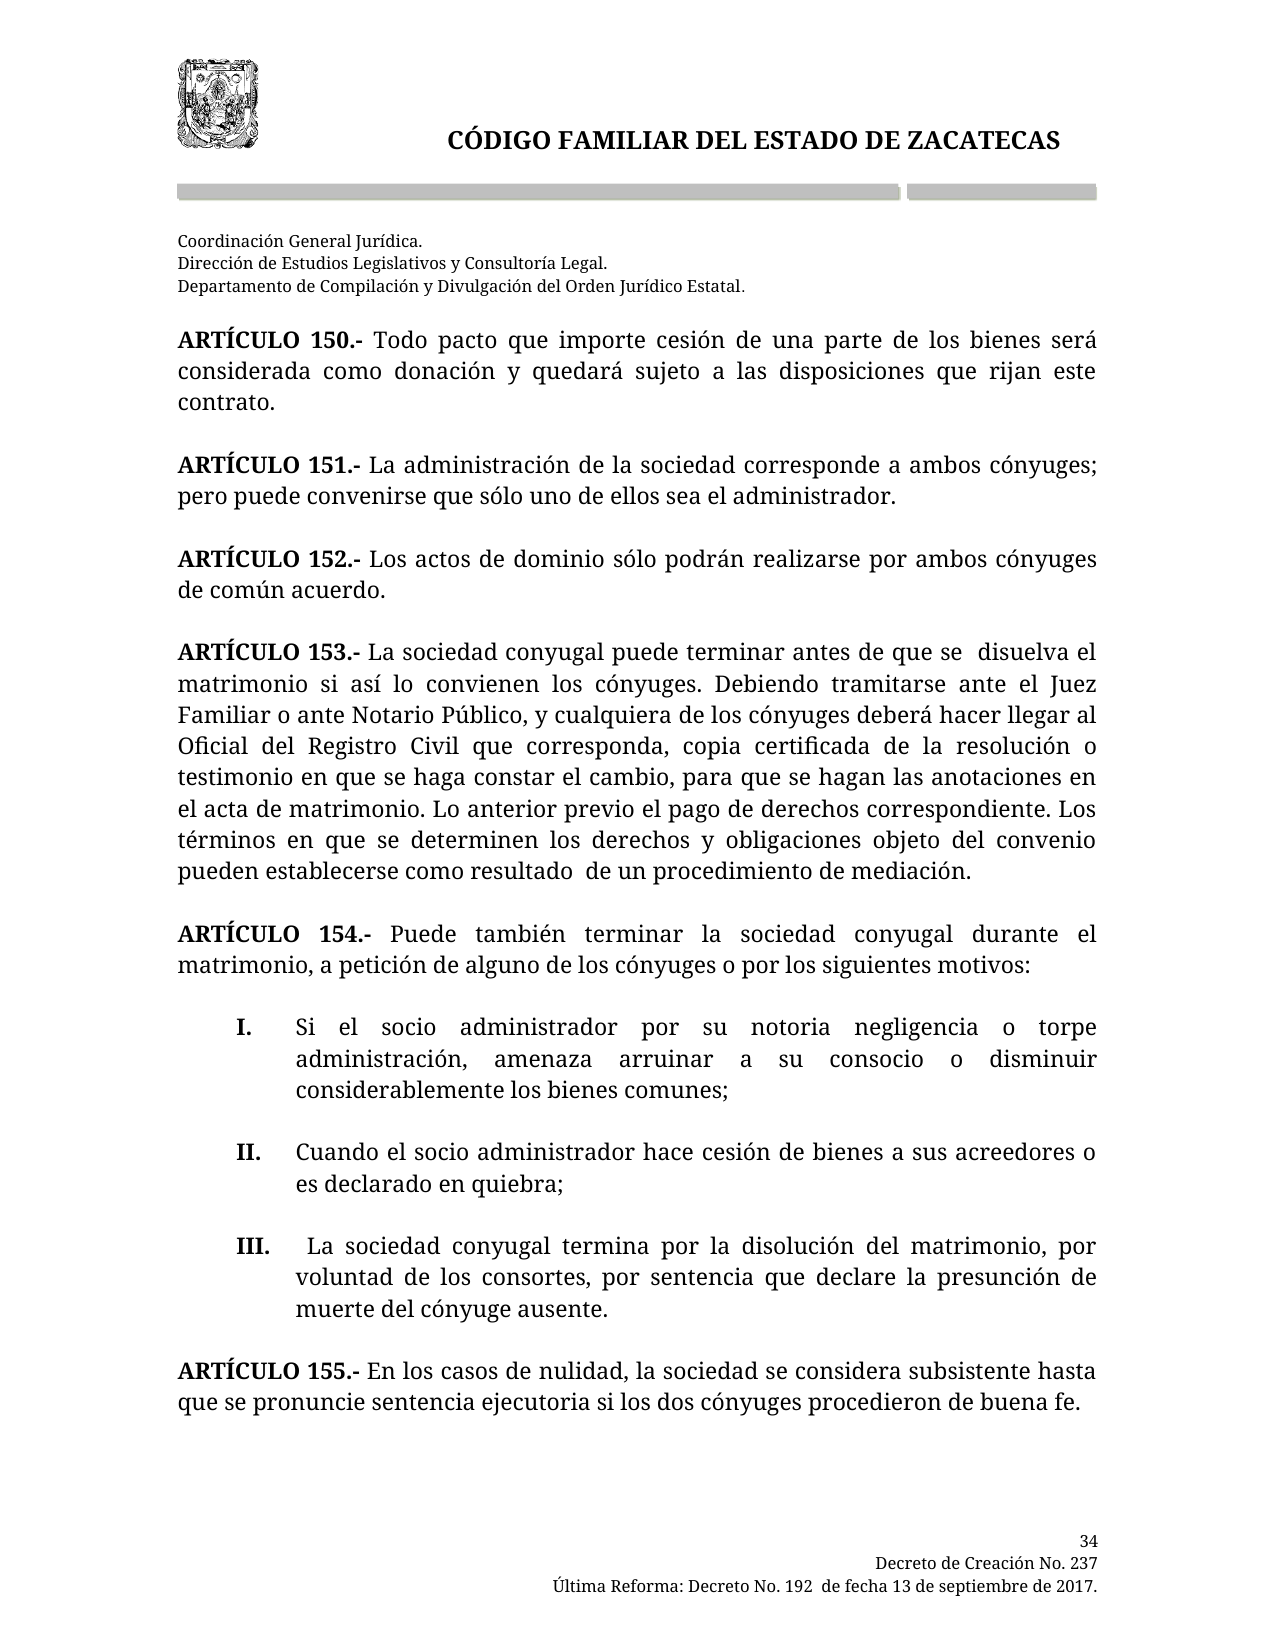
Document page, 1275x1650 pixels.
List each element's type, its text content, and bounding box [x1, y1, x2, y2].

text ARTÍCULO 154.- Puede también terminar la sociedad conyugal durante el matrimonio, a petición de alguno de los cónyuges o por los siguientes motivos: [177, 918, 1098, 980]
text ARTÍCULO 155.- En los casos de nulidad, la sociedad se considera subsistente hasta que se pronuncie sentencia ejecutoria si los dos cónyuges procedieron de buena fe. [177, 1355, 1098, 1418]
list Si el socio administrador por su notoria negligencia o torpe administración, amenaza arruinar a su consocio o disminuir considerablemente los bienes comunes; [236, 1011, 1098, 1105]
text ARTÍCULO 151.- La administración de la sociedad corresponde a ambos cónyuges; pero puede convenirse que sólo uno de ellos sea el administrador. [177, 449, 1098, 511]
text ARTÍCULO 150.- Todo pacto que importe cesión de una parte de los bienes será considerada como donación y quedará sujeto a las disposiciones que rijan este contrato. [177, 324, 1098, 418]
text ARTÍCULO 153.- La sociedad conyugal puede terminar antes de que se disuelva el matrimonio si así lo convienen los cónyuges. Debiendo tramitarse ante el Juez Familiar o ante Notario Público, y cualquiera de los cónyuges deberá hacer llegar al Oficial del Registro Civil que corresponda, copia certificada de la resolución o testimonio en que se haga constar el cambio, para que se hagan las anotaciones en el acta de matrimonio. Lo anterior previo el pago de derechos correspondiente. Los términos en que se determinen los derechos y obligaciones objeto del convenio pueden establecerse como resultado de un procedimiento de mediación. [177, 636, 1098, 886]
text ARTÍCULO 152.- Los actos de dominio sólo podrán realizarse por ambos cónyuges de común acuerdo. [177, 543, 1098, 605]
list La sociedad conyugal termina por la disolución del matrimonio, por voluntad de los consortes, por sentencia que declare la presunción de muerte del cónyuge ausente. [236, 1230, 1098, 1324]
list Cuando el socio administrador hace cesión de bienes a sus acreedores o es declarado en quiebra; [236, 1136, 1098, 1199]
picture [177, 58, 259, 149]
